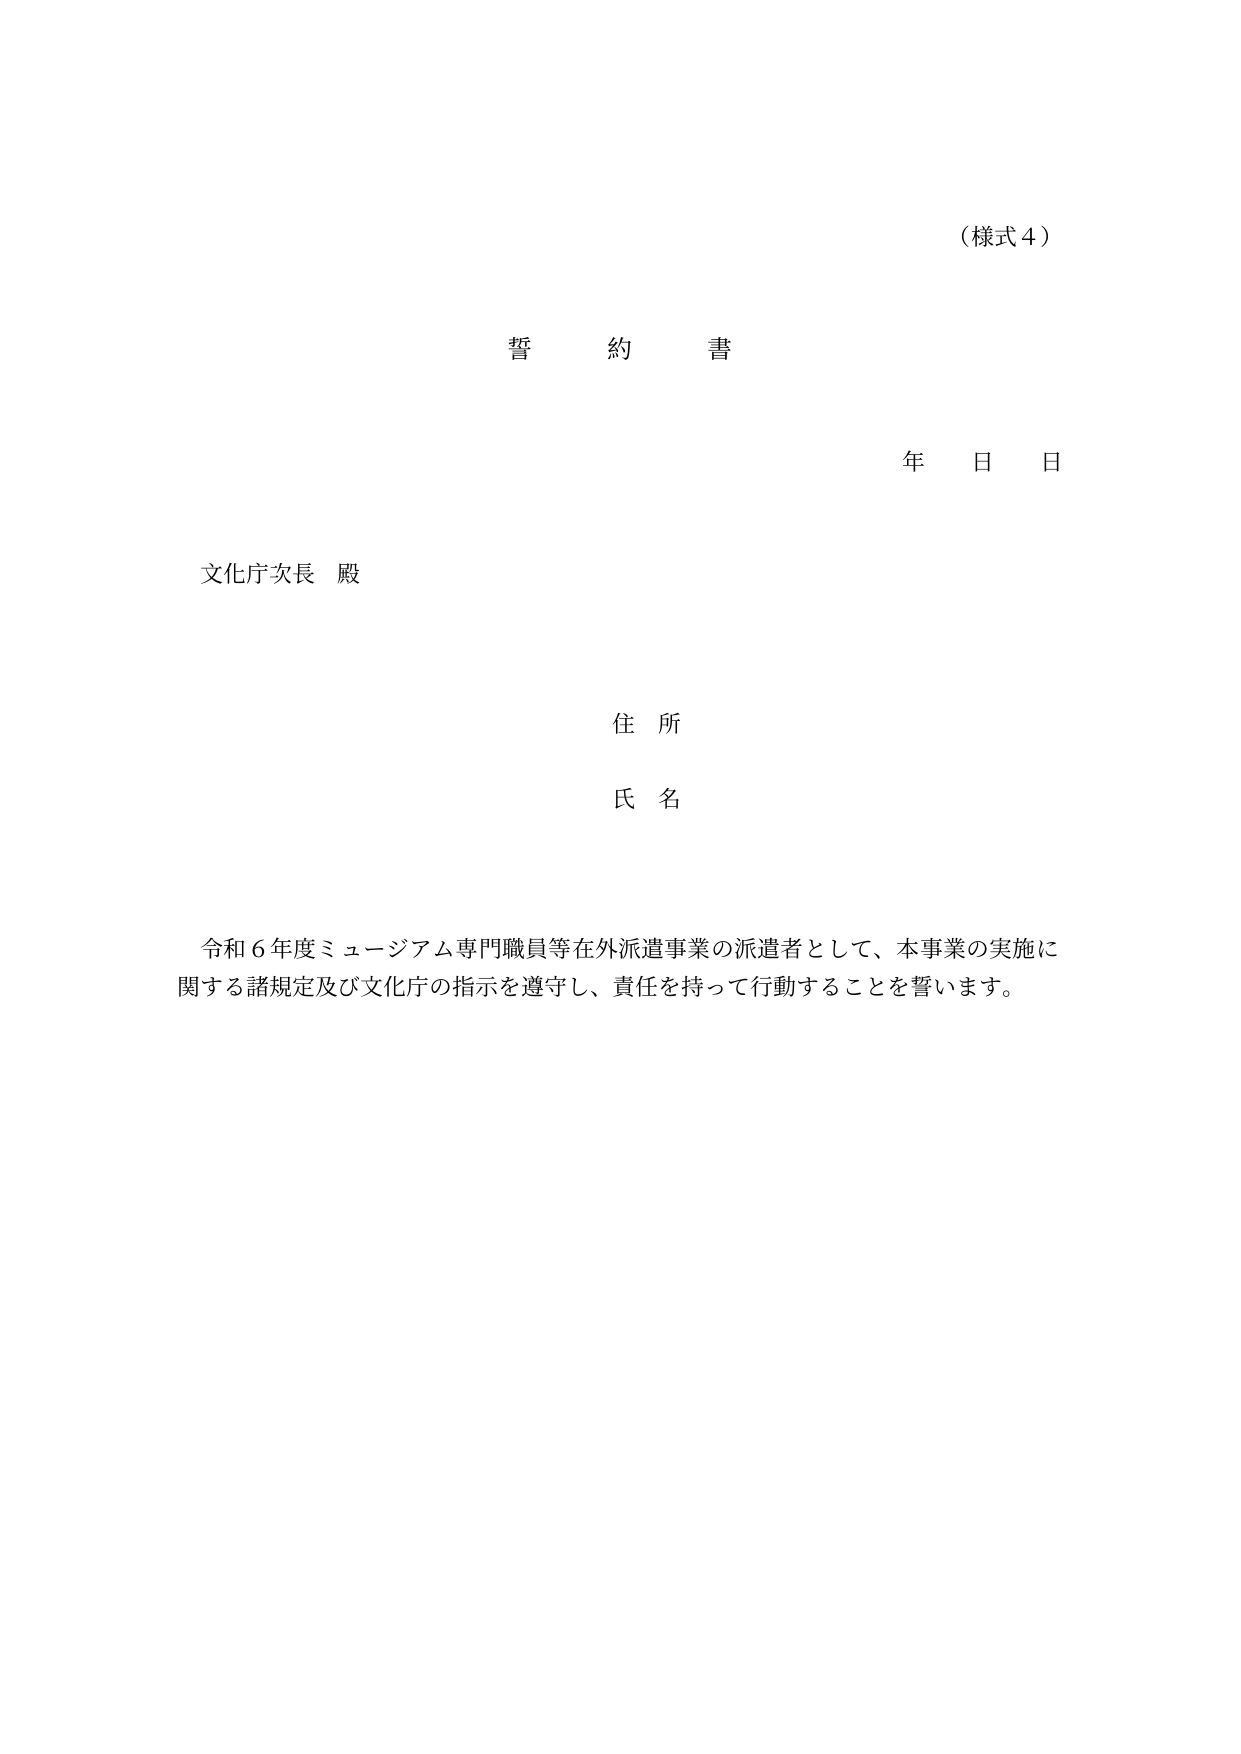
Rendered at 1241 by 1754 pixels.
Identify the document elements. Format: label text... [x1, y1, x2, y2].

text 住 所 [177, 704, 1063, 742]
text 氏 名 [177, 779, 1063, 817]
text 誓 約 書 [177, 329, 1063, 367]
text 令和６年度ミュージアム専門職員等在外派遣事業の派遣者として、本事業の実施に関する諸規定及び文化庁の指示を遵守し、責任を持って行動することを誓います。 [177, 929, 1063, 1004]
text 年 日 日 [177, 442, 1063, 479]
text 文化庁次長 殿 [177, 554, 1063, 592]
text （様式４） [177, 217, 1063, 254]
